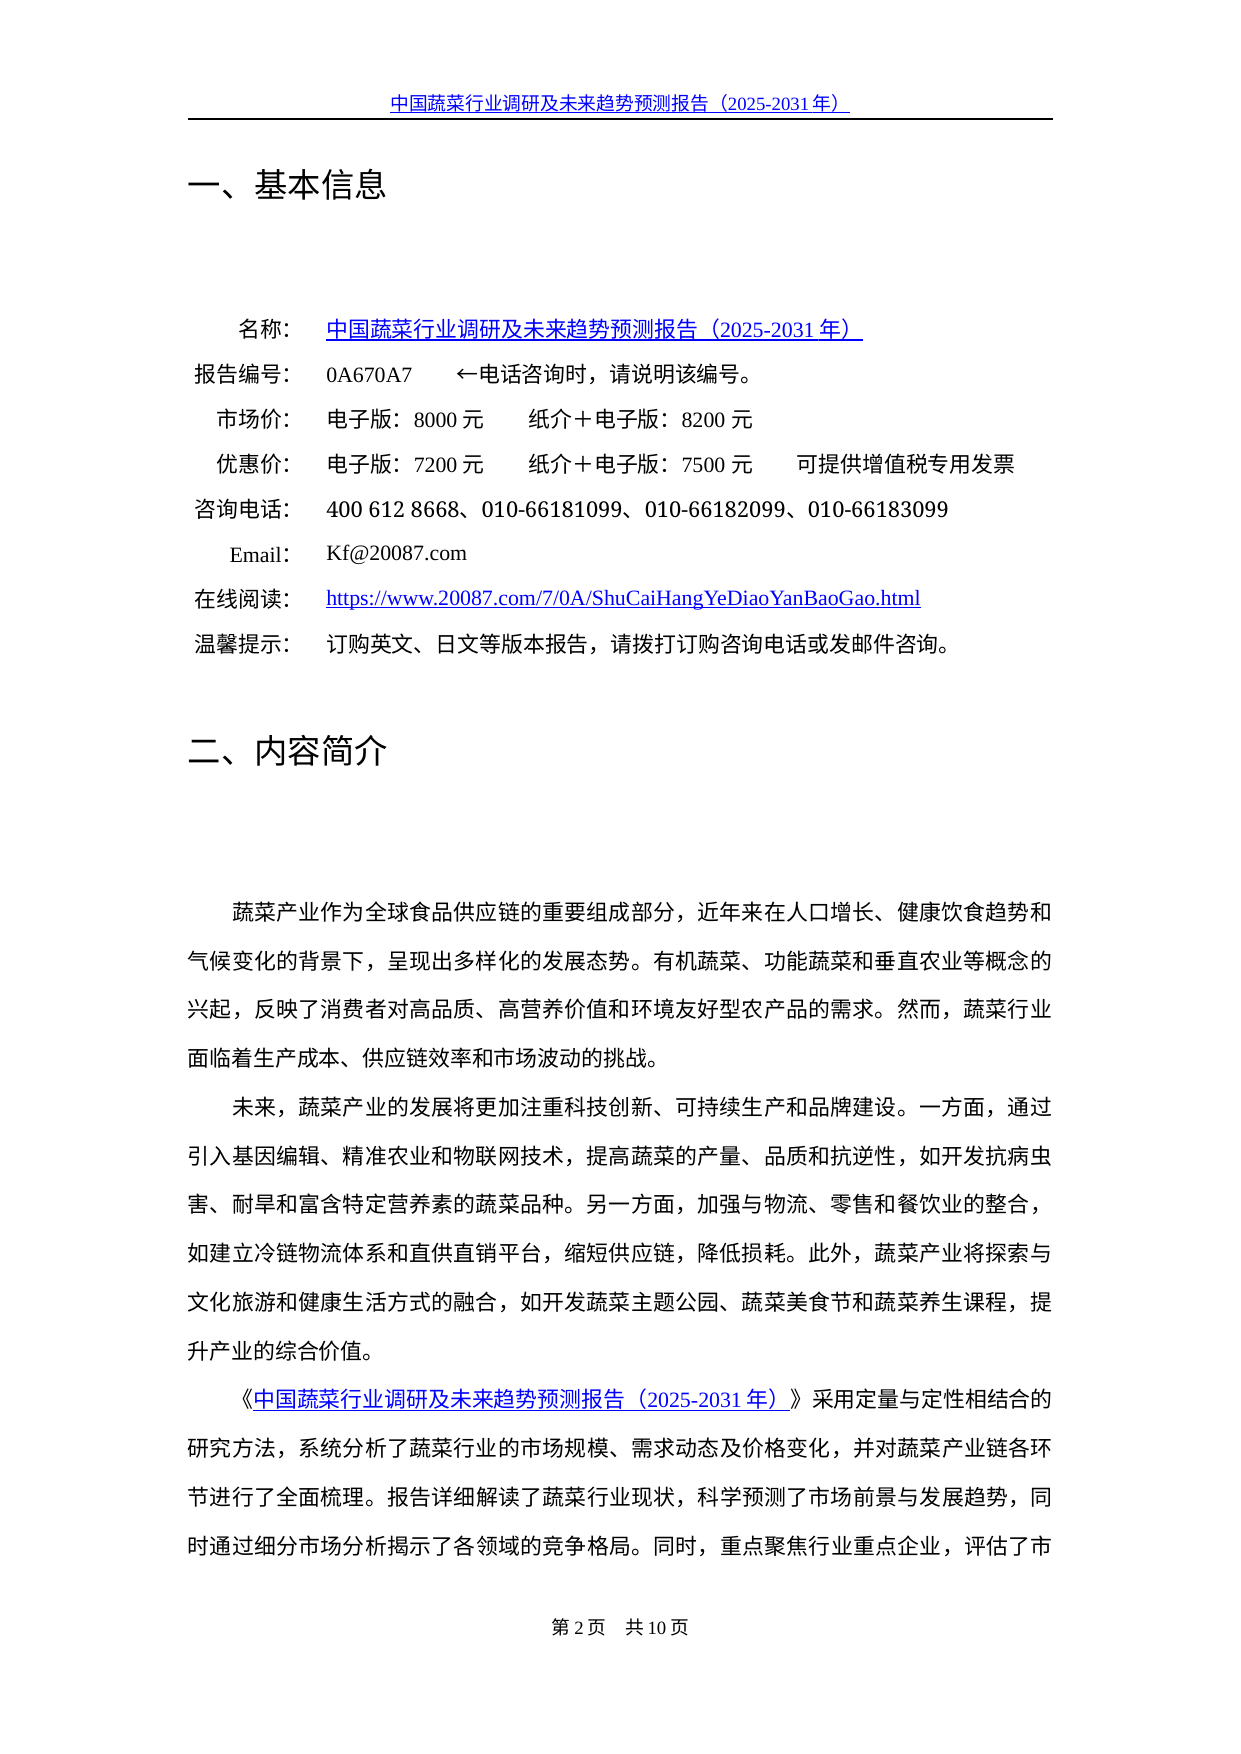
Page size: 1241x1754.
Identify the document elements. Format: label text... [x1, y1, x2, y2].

table_cell 电子版：7200 元 纸介＋电子版：7500 元 可提供增值税专用发票 [315, 447, 1073, 492]
table_cell [315, 582, 1073, 627]
table_cell 400 612 8668、010-66181099、010-66182099、010-66183099 [315, 492, 1073, 537]
table_cell 市场价： [167, 402, 315, 447]
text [187, 894, 1053, 1561]
table_cell 报告编号： [167, 357, 315, 402]
table_cell 在线阅读： [167, 582, 315, 627]
title 二、内容简介 [187, 717, 1053, 782]
title 一、基本信息 [187, 150, 1053, 215]
table_cell 订购英文、日文等版本报告，请拨打订购咨询电话或发邮件咨询。 [315, 627, 1073, 672]
table_cell 优惠价： [167, 447, 315, 492]
table_header 名称： [167, 312, 315, 357]
table_cell Email： [167, 537, 315, 582]
table_header 中国蔬菜行业调研及未来趋势预测报告（2025-2031年） [315, 312, 1073, 357]
table_cell 电子版：8000 元 纸介＋电子版：8200 元 [315, 402, 1073, 447]
table_cell 0A670A7 ←电话咨询时，请说明该编号。 [315, 357, 1073, 402]
table_cell 咨询电话： [167, 492, 315, 537]
table_cell 温馨提示： [167, 627, 315, 672]
table_cell Kf@20087.com [315, 537, 1073, 582]
